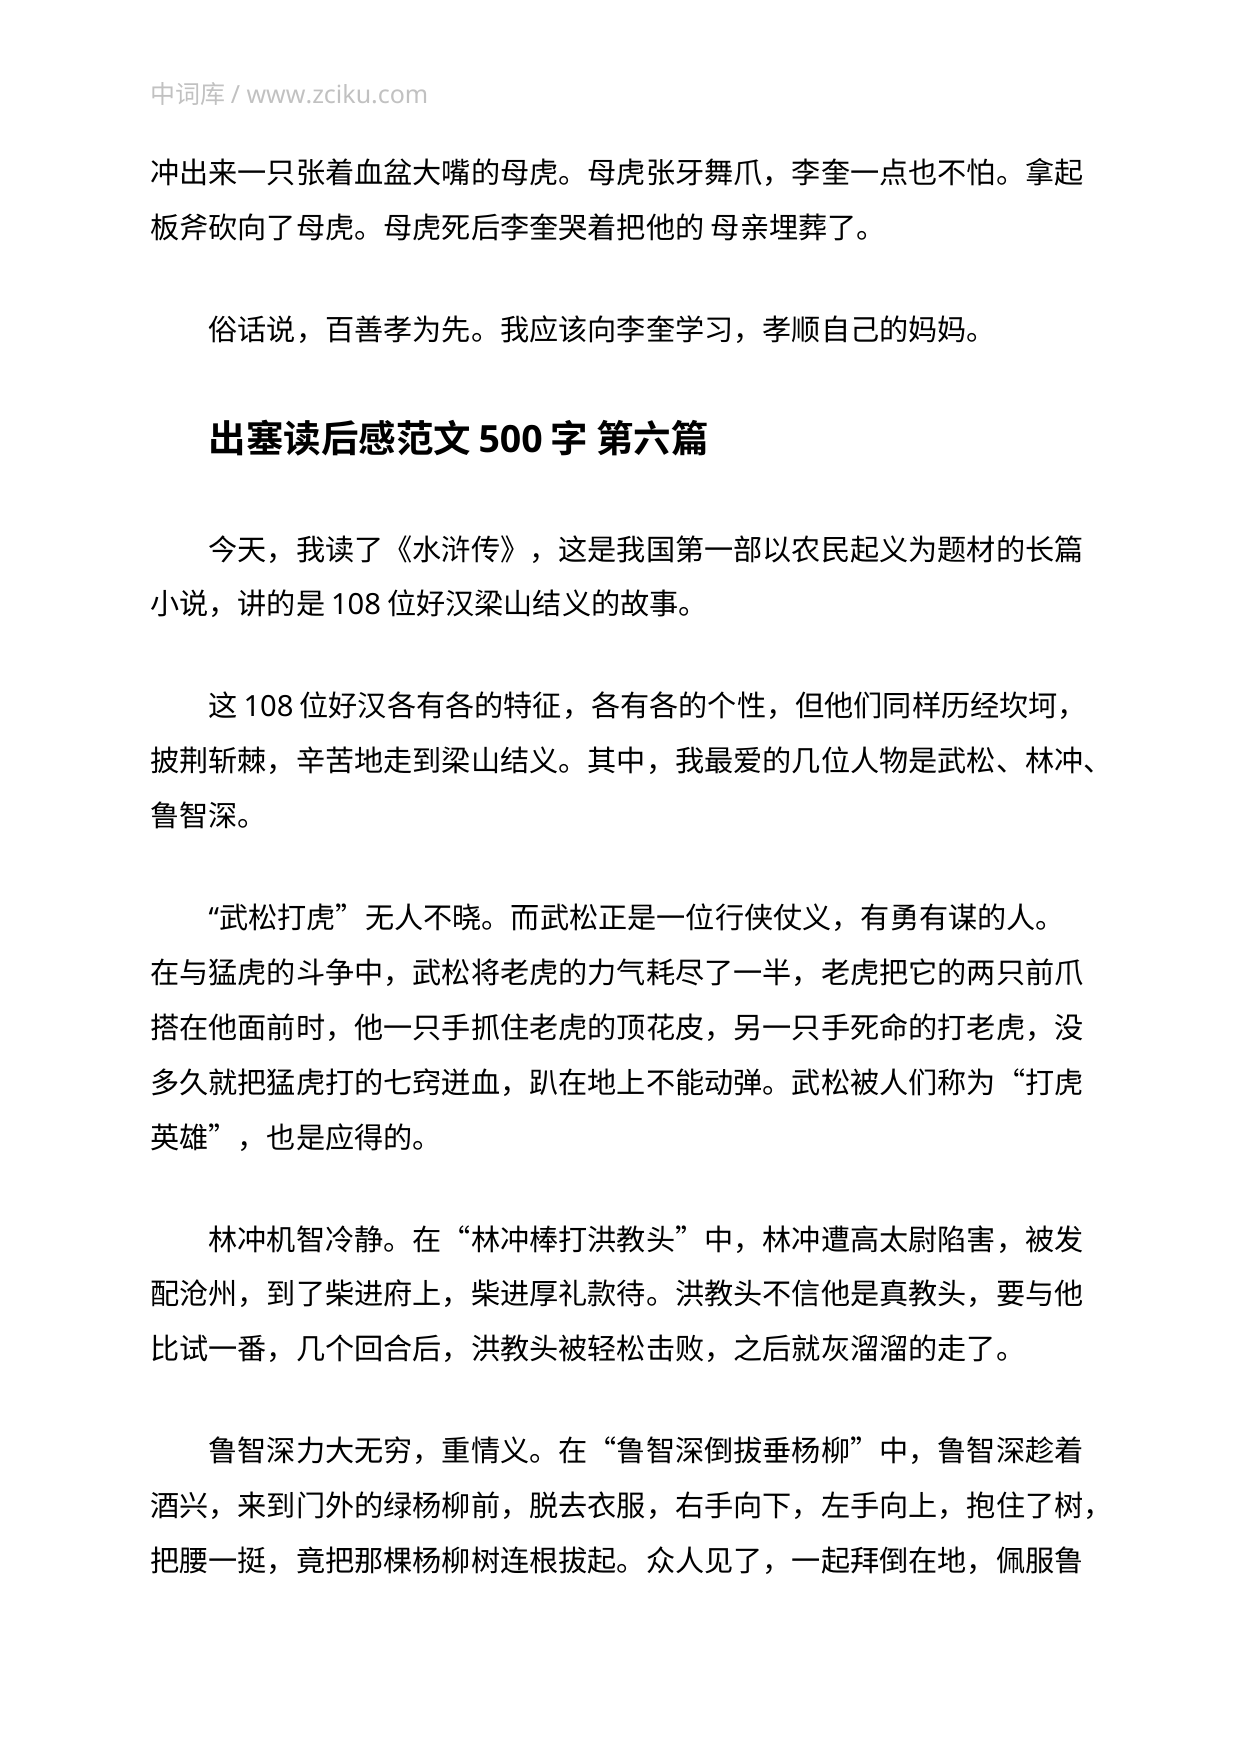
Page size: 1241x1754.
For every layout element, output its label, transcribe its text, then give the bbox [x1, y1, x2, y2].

text “武松打虎”无人不晓。而武松正是一位行侠仗义，有勇有谋的人。在与猛虎的斗争中，武松将老虎的力气耗尽了一半，老虎把它的两只前爪搭在他面前时，他一只手抓住老虎的顶花皮，另一只手死命的打老虎，没多久就把猛虎打的七窍迸血，趴在地上不能动弹。武松被人们称为“打虎英雄”，也是应得的。 [150, 894, 1090, 1157]
text 这108位好汉各有各的特征，各有各的个性，但他们同样历经坎坷，披荆斩棘，辛苦地走到梁山结义。其中，我最爱的几位人物是武松、林冲、鲁智深。 [150, 683, 1090, 835]
text 俗话说，百善孝为先。我应该向李奎学习，孝顺自己的妈妈。 [150, 307, 1090, 349]
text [150, 150, 1090, 247]
text 出塞读后感范文500字 第六篇 [150, 408, 1090, 463]
text 林冲机智冷静。在“林冲棒打洪教头”中，林冲遭高太尉陷害，被发配沧州，到了柴进府上，柴进厚礼款待。洪教头不信他是真教头，要与他比试一番，几个回合后，洪教头被轻松击败，之后就灰溜溜的走了。 [150, 1216, 1090, 1368]
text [150, 1428, 1090, 1580]
text 今天，我读了《水浒传》，这是我国第一部以农民起义为题材的长篇小说，讲的是108位好汉梁山结义的故事。 [150, 526, 1090, 623]
